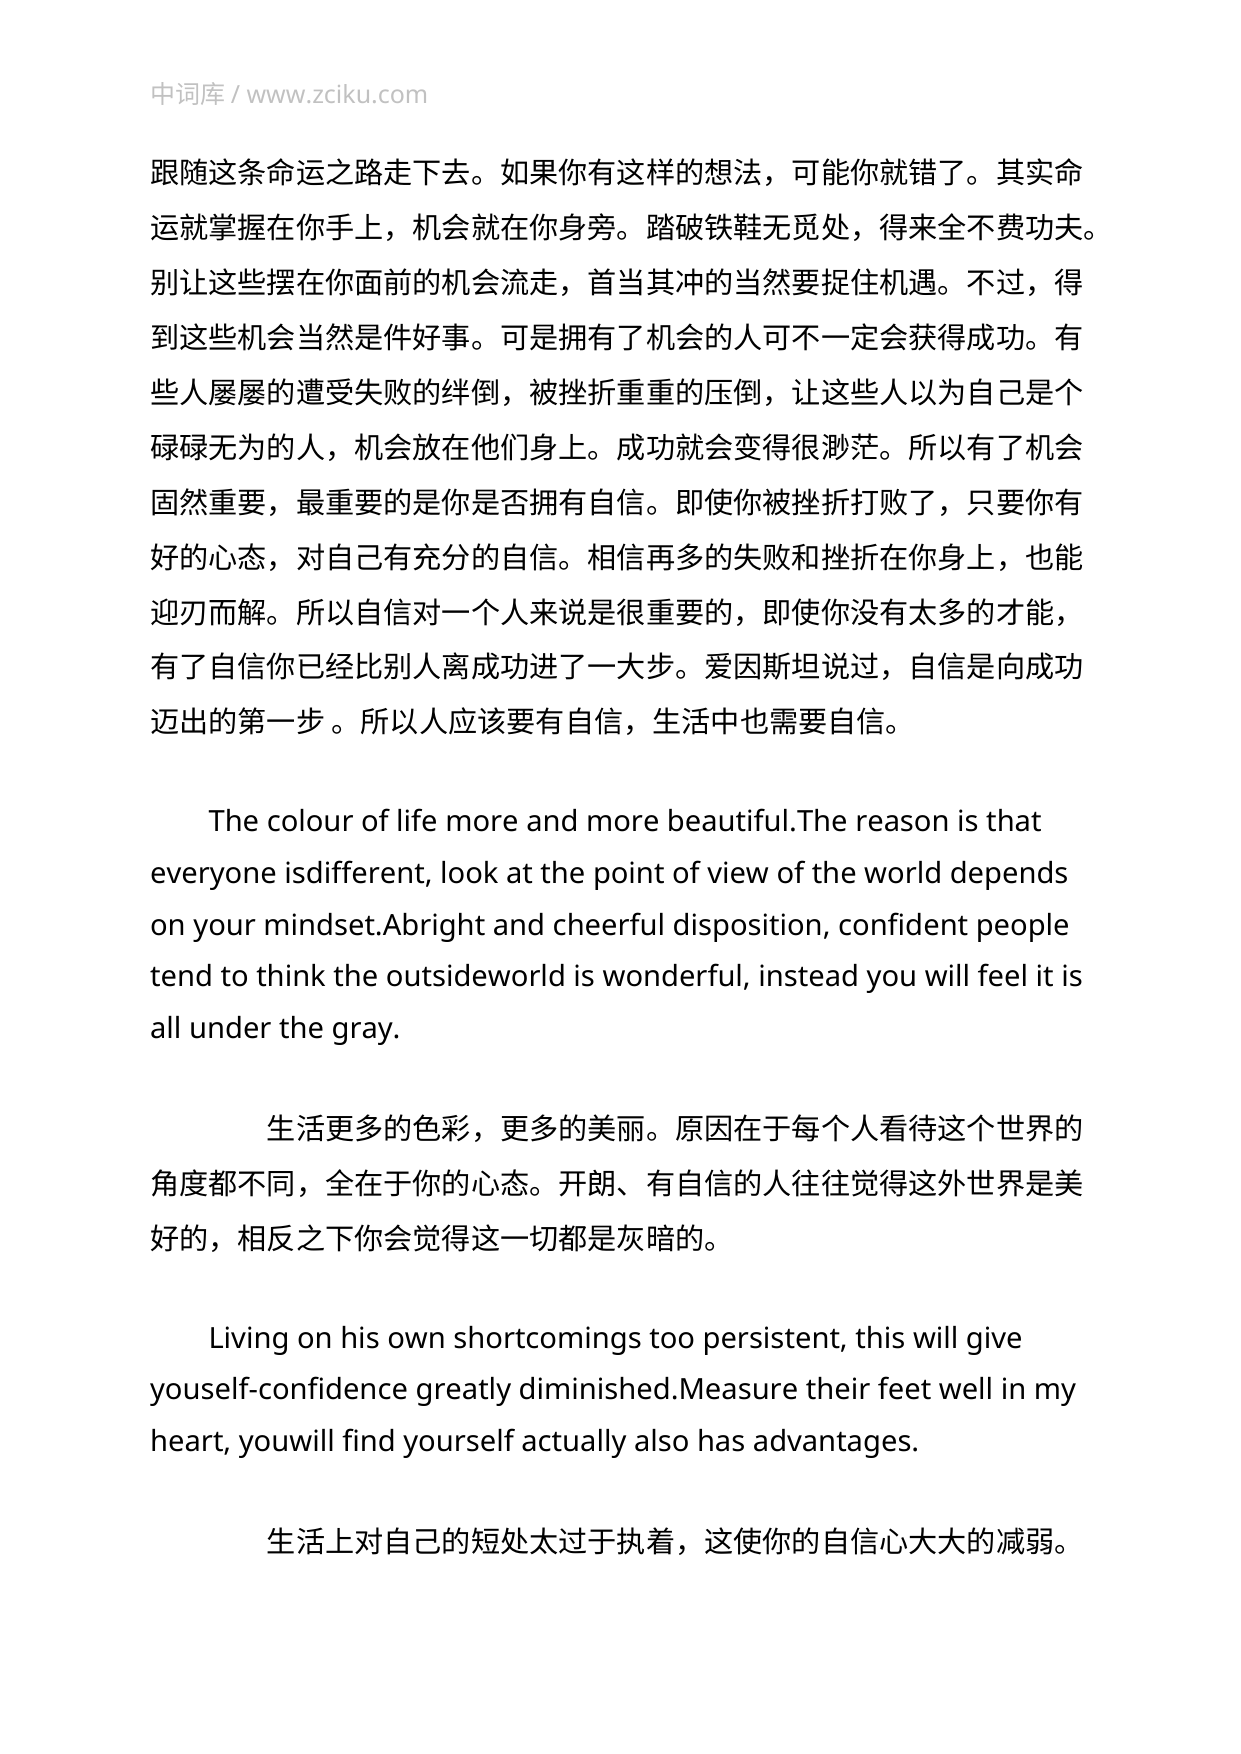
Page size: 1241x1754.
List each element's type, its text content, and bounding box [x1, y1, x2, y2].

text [150, 1518, 1090, 1561]
text 生活更多的色彩，更多的美丽。原因在于每个人看待这个世界的角度都不同，全在于你的心态。开朗、有自信的人往往觉得这外世界是美好的，相反之下你会觉得这一切都是灰暗的。 [150, 1105, 1090, 1257]
text The colour of life more and more beautiful.The reason is that everyone isdifferent, look at the point of view of the world depends on your mindset.Abright and cheerful disposition, confident people tend to think the outsideworld is wonderful, instead you will feel it is all under the gray. [150, 801, 1090, 1047]
text Living on his own shortcomings too persistent, this will give youself-confidence greatly diminished.Measure their feet well in my heart, youwill find yourself actually also has advantages. [150, 1317, 1090, 1460]
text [150, 150, 1090, 741]
